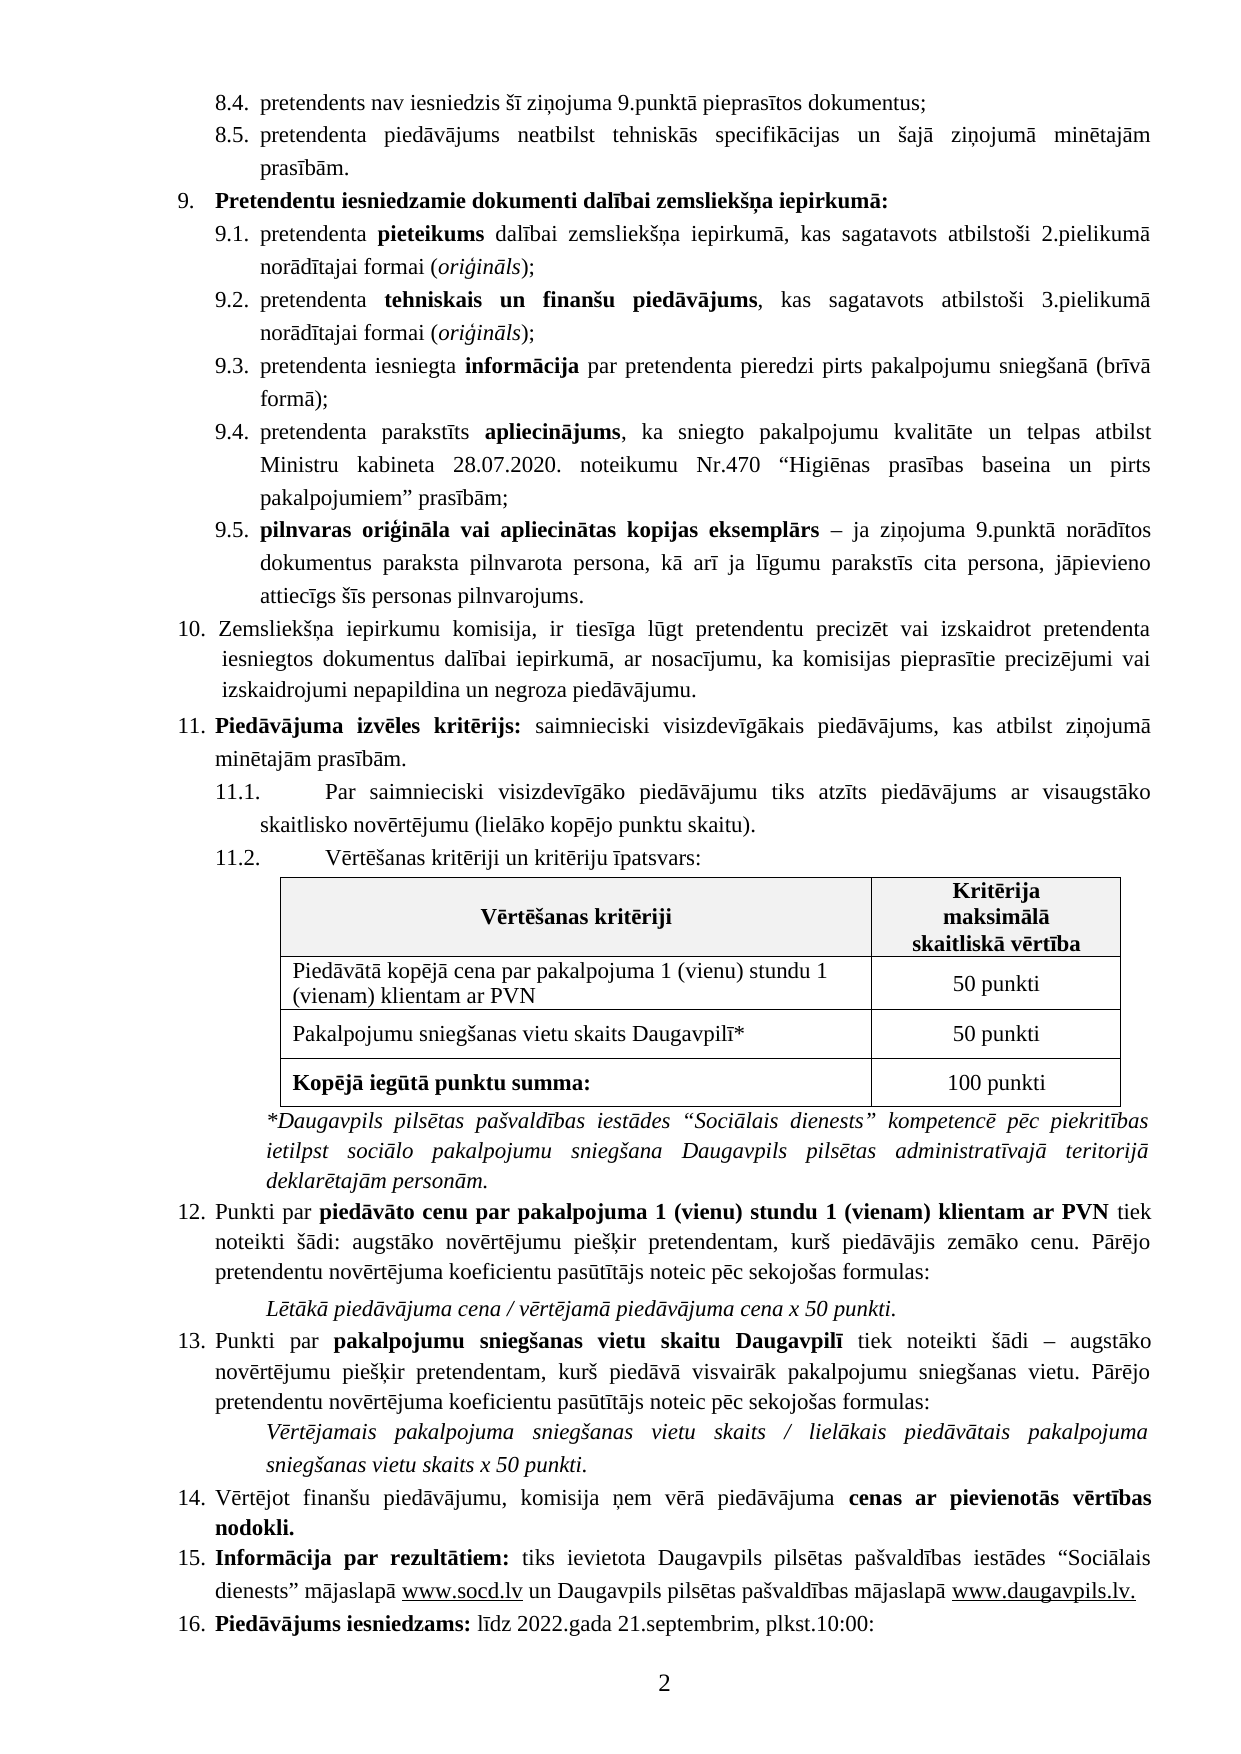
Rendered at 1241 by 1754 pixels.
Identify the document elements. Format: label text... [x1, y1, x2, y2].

list Par saimnieciski visizdevīgāko piedāvājumu tiks atzīts piedāvājums ar visaugstāko skaitlisko novērtējumu (lielāko kopējo punktu skaitu). [215, 778, 1152, 837]
table_cell 100 punkti [872, 1059, 1120, 1106]
list Vērtēšanas kritēriji un kritēriju īpatsvars: [215, 844, 1152, 870]
list Pretendentu iesniedzamie dokumenti dalībai zemsliekšņa iepirkumā: [177, 187, 1152, 214]
table_cell 50 punkti [872, 957, 1120, 1009]
text Punkti par pakalpojumu sniegšanas vietu skaitu Daugavpilī tiek noteikti šādi – augstāko novērtējumu piešķir pretendentam, kurš piedāvā visvairāk pakalpojumu sniegšanas vietu. Pārējo pretendentu novērtējuma koeficientu pasūtītājs noteic pēc sekojošas formulas: [177, 1327, 1152, 1414]
table_cell Pakalpojumu sniegšanas vietu skaits Daugavpilī* [281, 1010, 871, 1058]
list pretendenta iesniegta informācija par pretendenta pieredzi pirts pakalpojumu sniegšanā (brīvā formā); [215, 352, 1152, 411]
table_cell 50 punkti [872, 1010, 1120, 1058]
text Punkti par piedāvāto cenu par pakalpojuma 1 (vienu) stundu 1 (vienam) klientam ar PVN tiek noteikti šādi: augstāko novērtējumu piešķir pretendentam, kurš piedāvājis zemāko cenu. Pārējo pretendentu novērtējuma koeficientu pasūtītājs noteic pēc sekojošas formulas: [177, 1198, 1152, 1284]
table_cell Piedāvātā kopējā cena par pakalpojuma 1 (vienu) stundu 1 (vienam) klientam ar PVN [281, 957, 871, 1009]
list Informācija par rezultātiem: tiks ievietota Daugavpils pilsētas pašvaldības iestādes “Sociālais dienests” mājaslapā www.socd.lv un Daugavpils pilsētas pašvaldības mājaslapā www.daugavpils.lv. [177, 1544, 1152, 1604]
text *Daugavpils pilsētas pašvaldības iestādes “Sociālais dienests” kompetencē pēc piekritības ietilpst sociālo pakalpojumu sniegšana Daugavpils pilsētas administratīvajā teritorijā deklarētajām personām. [266, 1107, 1152, 1194]
list pretendenta piedāvājums neatbilst tehniskās specifikācijas un šajā ziņojumā minētajām prasībām. [215, 122, 1152, 181]
list 10. Zemsliekšņa iepirkumu komisija, ir tiesīga lūgt pretendentu precizēt vai izskaidrot pretendenta iesniegtos dokumentus dalībai iepirkumā, ar nosacījumu, ka komisijas pieprasītie precizējumi vai izskaidrojumi nepapildina un negroza piedāvājumu. [177, 615, 1152, 702]
list pretendenta pieteikums dalībai zemsliekšņa iepirkumā, kas sagatavots atbilstoši 2.pielikumā norādītajai formai (oriģināls); [215, 220, 1152, 279]
list pretendenta parakstīts apliecinājums, ka sniegto pakalpojumu kvalitāte un telpas atbilst Ministru kabineta 28.07.2020. noteikumu Nr.470 “Higiēnas prasības baseina un pirts pakalpojumiem” prasībām; [215, 418, 1152, 510]
list pilnvaras oriģināla vai apliecinātas kopijas eksemplārs – ja ziņojuma 9.punktā norādītos dokumentus paraksta pilnvarota persona, kā arī ja līgumu parakstīs cita persona, jāpievieno attiecīgs šīs personas pilnvarojums. [215, 517, 1152, 609]
list Piedāvājuma izvēles kritērijs: saimnieciski visizdevīgākais piedāvājums, kas atbilst ziņojumā minētajām prasībām. [177, 712, 1152, 771]
table_header Vērtēšanas kritēriji [281, 878, 871, 956]
text Vērtējot finanšu piedāvājumu, komisija ņem vērā piedāvājuma cenas ar pievienotās vērtības nodokli. [177, 1484, 1152, 1541]
list Piedāvājums iesniedzams: līdz 2022.gada 21.septembrim, plkst.10:00: [177, 1610, 1152, 1637]
text Lētākā piedāvājuma cena / vērtējamā piedāvājuma cena x 50 punkti. [266, 1294, 1152, 1321]
table_cell Kopējā iegūtā punktu summa: [281, 1059, 871, 1106]
table_header Kritērija maksimālā skaitliskā vērtība [872, 878, 1120, 956]
text Vērtējamais pakalpojuma sniegšanas vietu skaits / lielākais piedāvātais pakalpojuma sniegšanas vietu skaits x 50 punkti. [266, 1418, 1152, 1477]
list pretendents nav iesniedzis šī ziņojuma 9.punktā pieprasītos dokumentus; [215, 89, 1152, 115]
list pretendenta tehniskais un finanšu piedāvājums, kas sagatavots atbilstoši 3.pielikumā norādītajai formai (oriģināls); [215, 286, 1152, 345]
